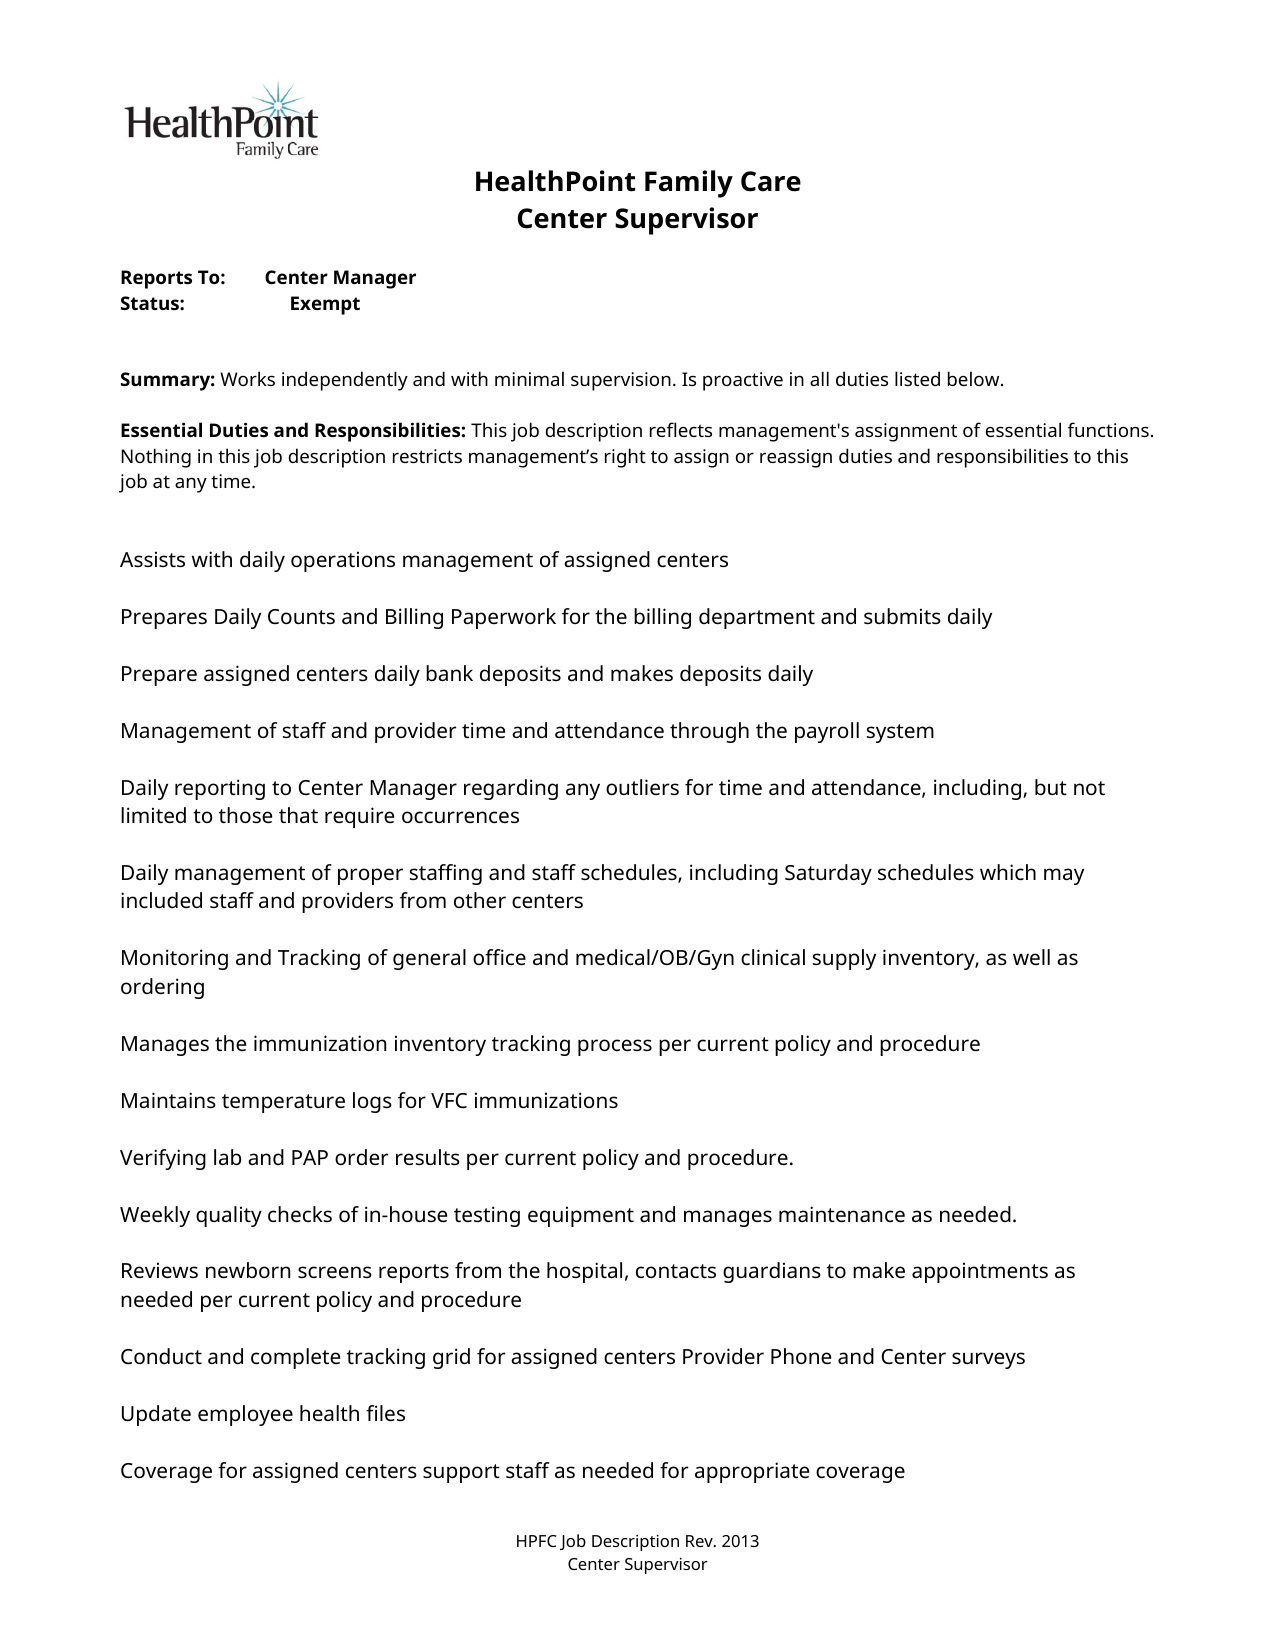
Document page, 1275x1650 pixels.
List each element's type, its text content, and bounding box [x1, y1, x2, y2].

text Manages the immunization inventory tracking process per current policy and procedure [120, 1029, 1155, 1058]
picture [120, 73, 322, 163]
text HealthPoint Family Care [120, 162, 1155, 199]
text Update employee health files [120, 1399, 1155, 1427]
text Management of staff and provider time and attendance through the payroll system [120, 716, 1155, 744]
text Status: Exempt [120, 290, 1155, 316]
text Essential Duties and Responsibilities: This job description reflects management's assignment of essential functions. Nothing in this job description restricts management’s right to assign or reassign duties and responsibilities to this job at any time. [120, 418, 1155, 494]
text Monitoring and Tracking of general office and medical/OB/Gyn clinical supply inventory, as well as ordering [120, 943, 1155, 1000]
text Reviews newborn screens reports from the hospital, contacts guardians to make appointments as needed per current policy and procedure [120, 1257, 1155, 1313]
text Weekly quality checks of in-house testing equipment and manages maintenance as needed. [120, 1200, 1155, 1228]
text Coverage for assigned centers support staff as needed for appropriate coverage [120, 1456, 1155, 1484]
text Maintains temperature logs for VFC immunizations [120, 1086, 1155, 1114]
text Assists with daily operations management of assigned centers [120, 545, 1155, 574]
text Conduct and complete tracking grid for assigned centers Provider Phone and Center surveys [120, 1342, 1155, 1370]
text Daily management of proper staffing and staff schedules, including Saturday schedules which may included staff and providers from other centers [120, 858, 1155, 915]
text Prepare assigned centers daily bank deposits and makes deposits daily [120, 659, 1155, 688]
text Prepares Daily Counts and Billing Paperwork for the billing department and submits daily [120, 602, 1155, 631]
text Center Supervisor [120, 199, 1155, 236]
text Reports To: Center Manager [120, 265, 1155, 290]
text Daily reporting to Center Manager regarding any outliers for time and attendance, including, but not limited to those that require occurrences [120, 773, 1155, 830]
text Summary: Works independently and with minimal supervision. Is proactive in all duties listed below. [120, 367, 1155, 392]
text Verifying lab and PAP order results per current policy and procedure. [120, 1143, 1155, 1171]
